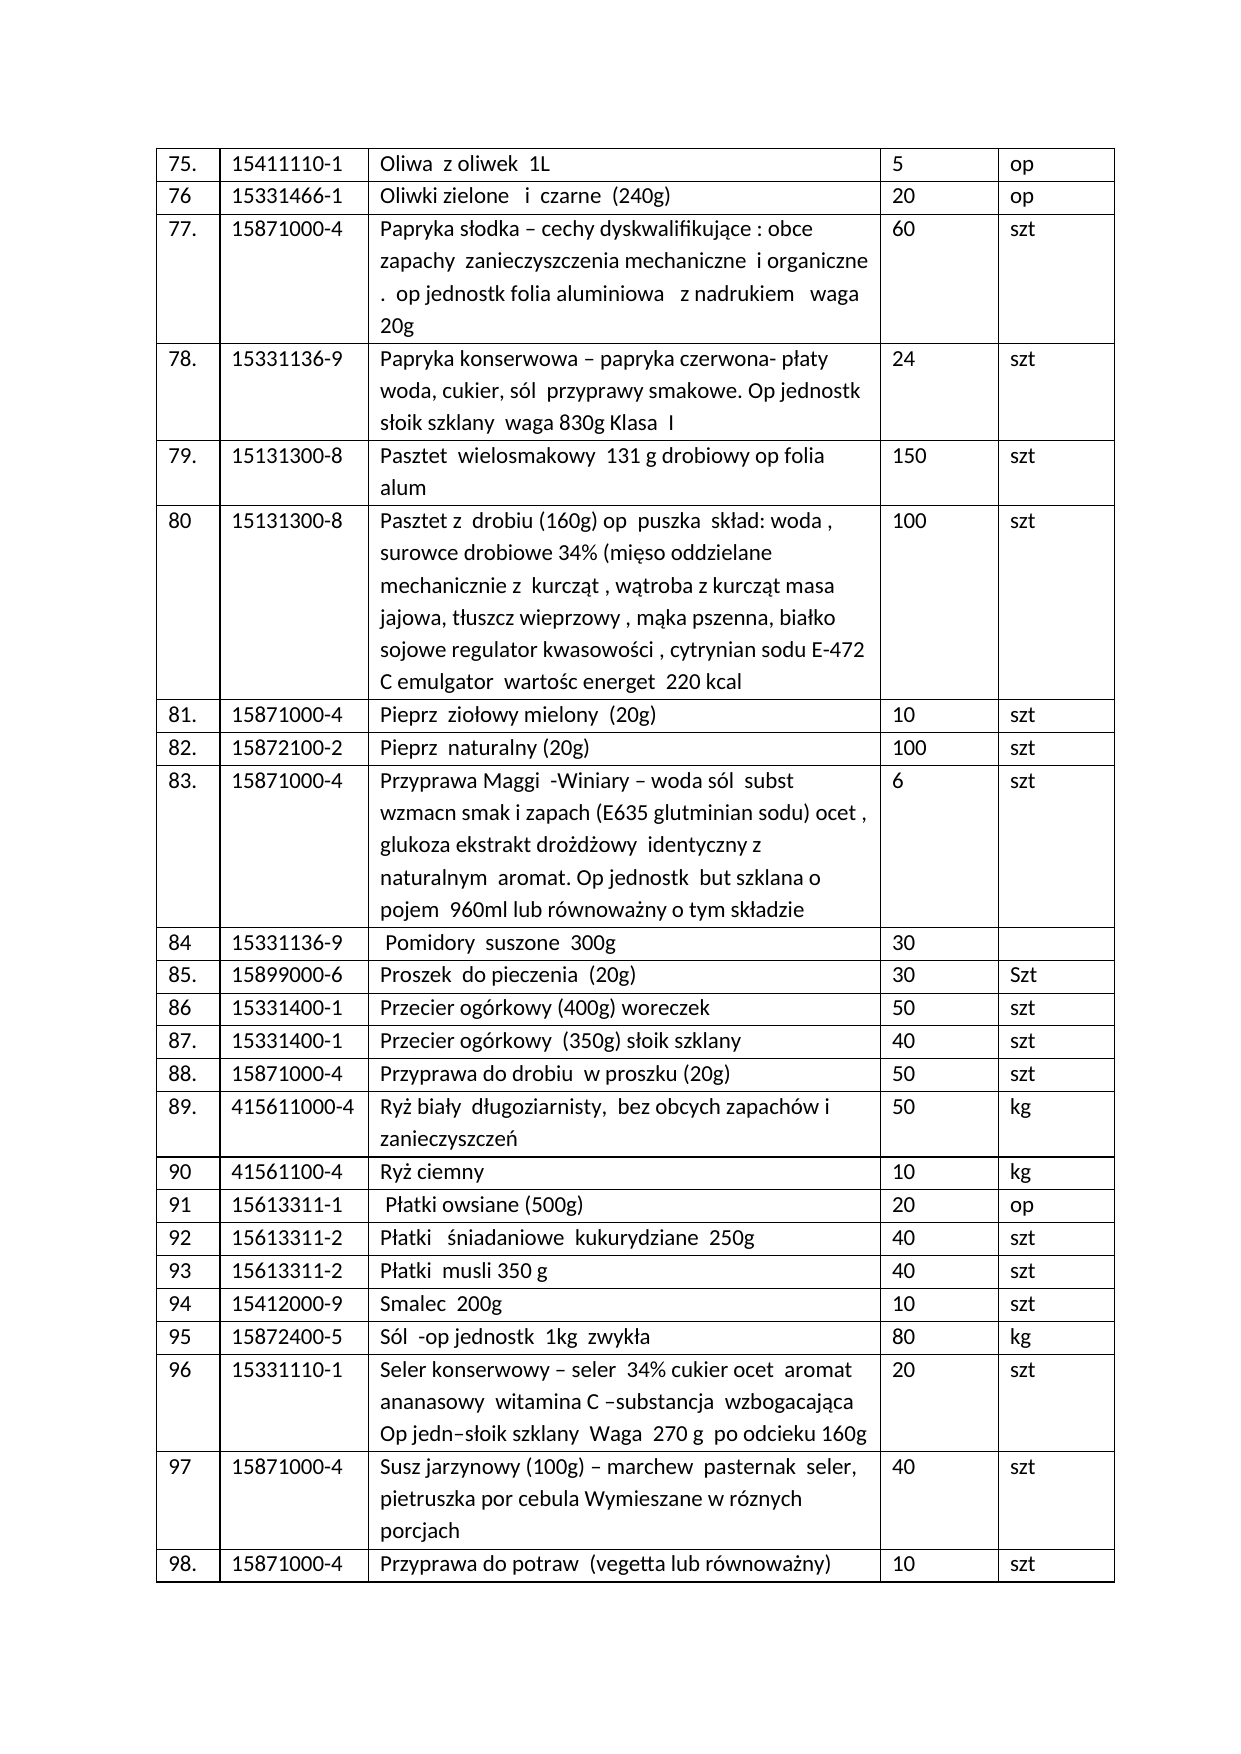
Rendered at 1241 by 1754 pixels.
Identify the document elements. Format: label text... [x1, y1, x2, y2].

table_cell Oliwa z oliwek 1L [369, 149, 880, 181]
table_cell 30 [881, 961, 998, 992]
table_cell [369, 1550, 880, 1581]
table_cell 15871000-4 [221, 215, 368, 343]
table_cell Przecier ogórkowy (400g) woreczek [369, 994, 880, 1025]
table_cell 90 [157, 1158, 219, 1189]
table_cell Oliwki zielone i czarne (240g) [369, 182, 880, 213]
table_cell Papryka konserwowa – papryka czerwona- płaty woda, cukier, sól przyprawy smakowe. Op jednostk słoik szklany waga 830g Klasa I [369, 344, 880, 440]
table_cell Płatki owsiane (500g) [369, 1190, 880, 1222]
table_cell 15131300-8 [221, 506, 368, 699]
table_cell 60 [881, 215, 998, 343]
table_cell 91 [157, 1190, 219, 1222]
table_cell 75. [157, 149, 219, 181]
table_cell Proszek do pieczenia (20g) [369, 961, 880, 992]
table_cell kg [999, 1158, 1114, 1189]
table_cell Pasztet z drobiu (160g) op puszka skład: woda , surowce drobiowe 34% (mięso oddzielane mechanicznie z kurcząt , wątroba z kurcząt masa jajowa, tłuszcz wieprzowy , mąka pszenna, białko sojowe regulator kwasowości , cytrynian sodu E-472 C emulgator wartośc energet 220 kcal [369, 506, 880, 699]
table_cell 15871000-4 [221, 766, 368, 927]
table_cell 15331400-1 [221, 994, 368, 1025]
table_cell 15872100-2 [221, 733, 368, 765]
table_cell 93 [157, 1256, 219, 1288]
table_cell op [999, 182, 1114, 213]
table_cell Pomidory suszone 300g [369, 928, 880, 959]
table_cell 15613311-1 [221, 1190, 368, 1222]
table_cell 50 [881, 1092, 998, 1156]
table_cell 50 [881, 994, 998, 1025]
table_cell 15899000-6 [221, 961, 368, 992]
table_cell szt [999, 506, 1114, 699]
table_cell [999, 928, 1114, 959]
table_cell 150 [881, 441, 998, 505]
table_cell 15331110-1 [221, 1355, 368, 1451]
table_cell Płatki śniadaniowe kukurydziane 250g [369, 1223, 880, 1255]
table_cell 10 [881, 700, 998, 732]
table_cell 6 [881, 766, 998, 927]
table_cell 30 [881, 928, 998, 959]
table_cell 40 [881, 1026, 998, 1058]
table_cell Seler konserwowy – seler 34% cukier ocet aromat ananasowy witamina C –substancja wzbogacająca Op jedn–słoik szklany Waga 270 g po odcieku 160g [369, 1355, 880, 1451]
table_cell 15331400-1 [221, 1026, 368, 1058]
table_cell 89. [157, 1092, 219, 1156]
table_cell 94 [157, 1289, 219, 1321]
table_cell 15411110-1 [221, 149, 368, 181]
table_cell kg [999, 1092, 1114, 1156]
table_cell op [999, 1190, 1114, 1222]
table_cell kg [999, 1322, 1114, 1354]
table_cell 79. [157, 441, 219, 505]
table_cell 415611000-4 [221, 1092, 368, 1156]
table_cell 24 [881, 344, 998, 440]
table_cell 41561100-4 [221, 1158, 368, 1189]
table_cell Sól -op jednostk 1kg zwykła [369, 1322, 880, 1354]
table_cell 15331466-1 [221, 182, 368, 213]
table_cell 15872400-5 [221, 1322, 368, 1354]
table_cell szt [999, 1059, 1114, 1091]
table_cell 83. [157, 766, 219, 927]
table_cell Przyprawa do drobiu w proszku (20g) [369, 1059, 880, 1091]
table_cell 95 [157, 1322, 219, 1354]
table_cell Przecier ogórkowy (350g) słoik szklany [369, 1026, 880, 1058]
table_cell 10 [881, 1158, 998, 1189]
table_cell 50 [881, 1059, 998, 1091]
table_cell 76 [157, 182, 219, 213]
table_cell Smalec 200g [369, 1289, 880, 1321]
table_cell Susz jarzynowy (100g) – marchew pasternak seler, pietruszka por cebula Wymieszane w róznych porcjach [369, 1452, 880, 1548]
table_cell 15871000-4 [221, 700, 368, 732]
table_cell 80 [157, 506, 219, 699]
table_cell 86 [157, 994, 219, 1025]
table_cell szt [999, 1550, 1114, 1581]
table_cell Pieprz ziołowy mielony (20g) [369, 700, 880, 732]
table_cell 96 [157, 1355, 219, 1451]
table_cell 10 [881, 1289, 998, 1321]
table_cell 20 [881, 182, 998, 213]
table_cell 5 [881, 149, 998, 181]
table_cell Pieprz naturalny (20g) [369, 733, 880, 765]
table_cell Papryka słodka – cechy dyskwalifikujące : obce zapachy zanieczyszczenia mechaniczne i organiczne . op jednostk folia aluminiowa z nadrukiem waga 20g [369, 215, 880, 343]
table_cell 15331136-9 [221, 928, 368, 959]
table_cell 88. [157, 1059, 219, 1091]
table_cell szt [999, 994, 1114, 1025]
table_cell 100 [881, 733, 998, 765]
table_cell 81. [157, 700, 219, 732]
table_cell szt [999, 1256, 1114, 1288]
table_cell 40 [881, 1452, 998, 1548]
table_cell Pasztet wielosmakowy 131 g drobiowy op folia alum [369, 441, 880, 505]
table_cell szt [999, 733, 1114, 765]
table_cell szt [999, 441, 1114, 505]
table_cell Szt [999, 961, 1114, 992]
table_cell 10 [881, 1550, 998, 1581]
table_cell 15613311-2 [221, 1223, 368, 1255]
table_cell 100 [881, 506, 998, 699]
table_cell szt [999, 215, 1114, 343]
table_cell Przyprawa Maggi -Winiary – woda sól subst wzmacn smak i zapach (E635 glutminian sodu) ocet , glukoza ekstrakt drożdżowy identyczny z naturalnym aromat. Op jednostk but szklana o pojem 960ml lub równoważny o tym składzie [369, 766, 880, 927]
table_cell Płatki musli 350 g [369, 1256, 880, 1288]
table_cell 78. [157, 344, 219, 440]
table_cell 40 [881, 1256, 998, 1288]
table_cell 20 [881, 1355, 998, 1451]
table_cell 84 [157, 928, 219, 959]
table_cell szt [999, 766, 1114, 927]
table_cell 15871000-4 [221, 1059, 368, 1091]
table_cell 40 [881, 1223, 998, 1255]
table_cell szt [999, 344, 1114, 440]
table_cell 77. [157, 215, 219, 343]
table_cell szt [999, 700, 1114, 732]
table_cell 15613311-2 [221, 1256, 368, 1288]
table_cell 87. [157, 1026, 219, 1058]
table_cell 82. [157, 733, 219, 765]
table_cell 15331136-9 [221, 344, 368, 440]
table_cell 20 [881, 1190, 998, 1222]
table_cell Ryż ciemny [369, 1158, 880, 1189]
table_cell 80 [881, 1322, 998, 1354]
table_cell szt [999, 1355, 1114, 1451]
table_cell 15871000-4 [221, 1550, 368, 1581]
table_cell op [999, 149, 1114, 181]
table_cell 85. [157, 961, 219, 992]
table_cell 97 [157, 1452, 219, 1548]
table_cell szt [999, 1452, 1114, 1548]
table_cell 15871000-4 [221, 1452, 368, 1548]
table_cell 15131300-8 [221, 441, 368, 505]
table_cell Ryż biały długoziarnisty, bez obcych zapachów i zanieczyszczeń [369, 1092, 880, 1156]
table_cell szt [999, 1223, 1114, 1255]
table_cell szt [999, 1289, 1114, 1321]
table_cell 98. [157, 1550, 219, 1581]
table_cell 15412000-9 [221, 1289, 368, 1321]
table_cell szt [999, 1026, 1114, 1058]
table_cell 92 [157, 1223, 219, 1255]
